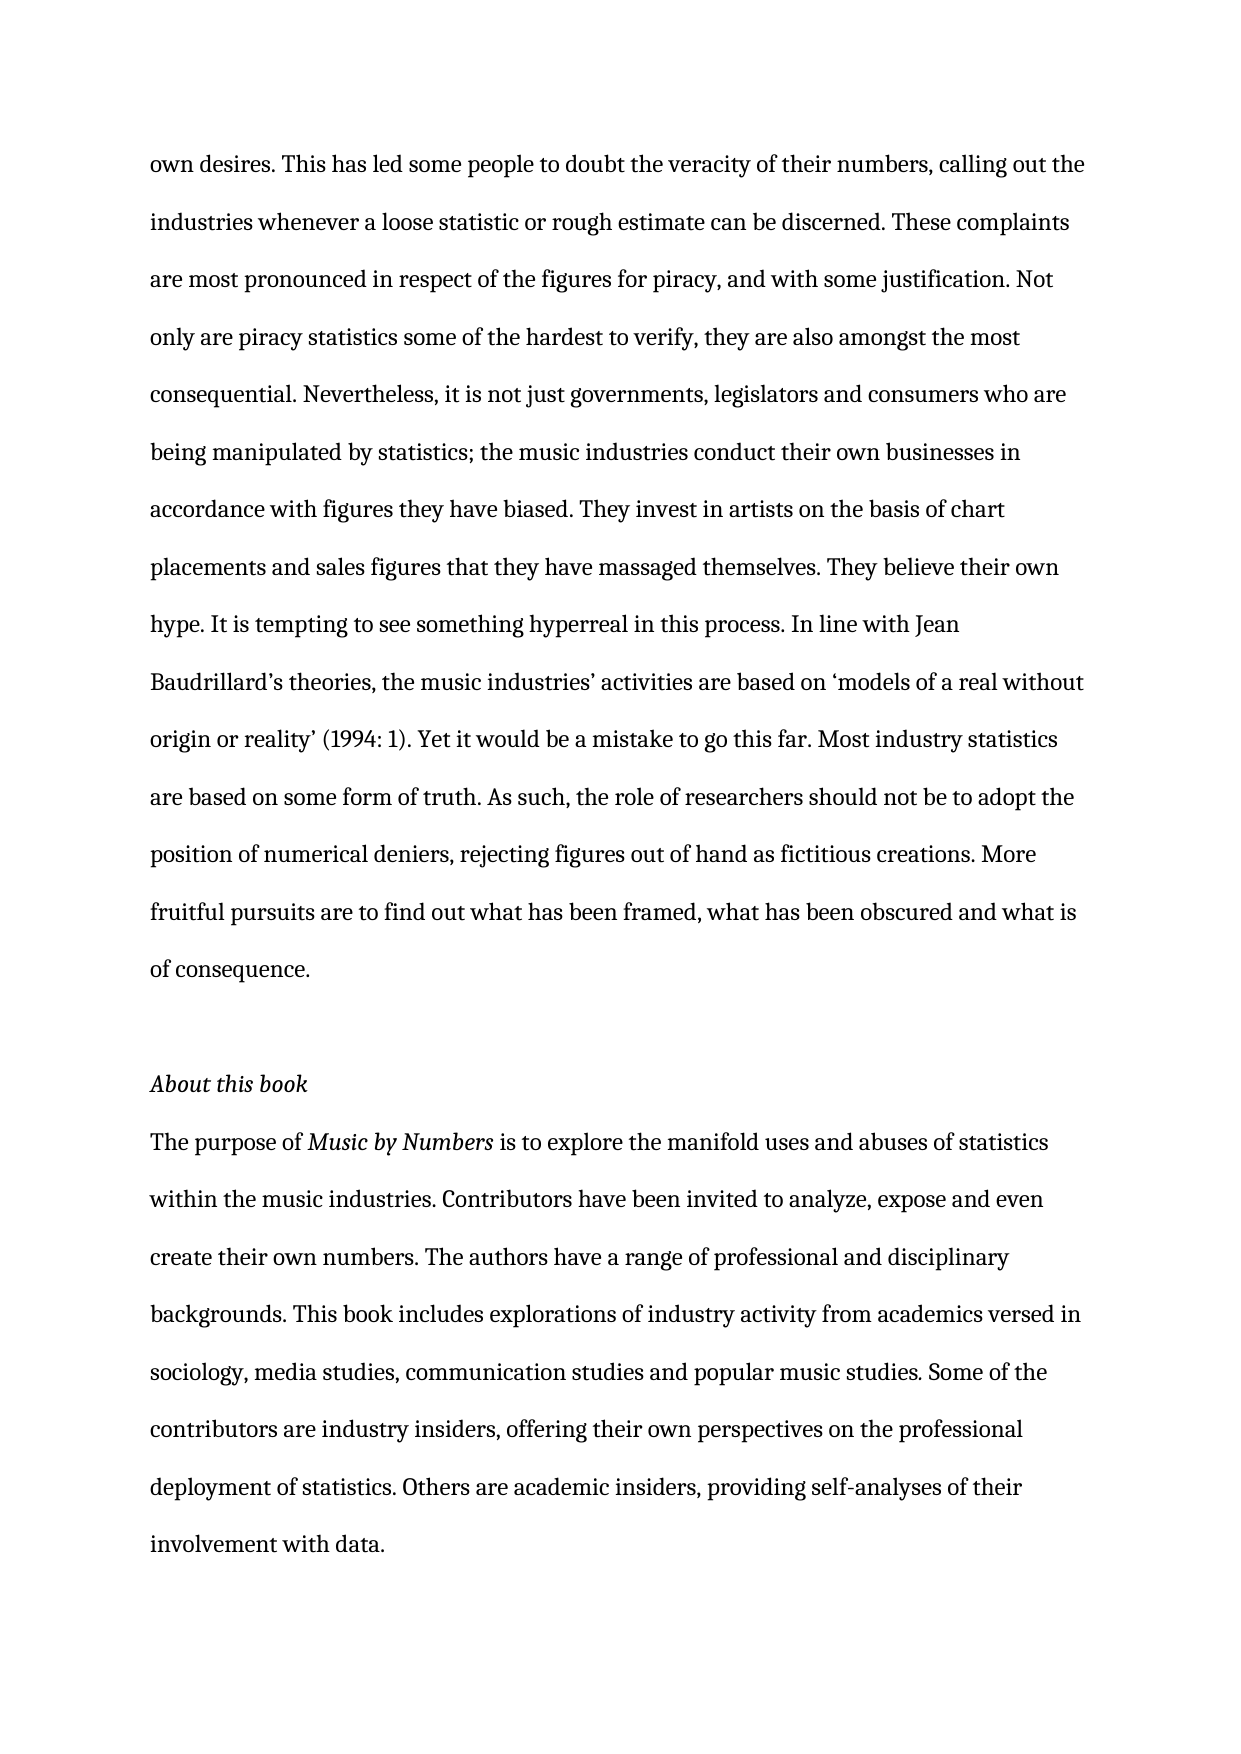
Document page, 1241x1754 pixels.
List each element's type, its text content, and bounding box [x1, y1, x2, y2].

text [150, 150, 1090, 984]
text About this book [150, 1070, 1090, 1099]
text The purpose of Music by Numbers is to explore the manifold uses and abuses of statistics within the music industries. Contributors have been invited to analyze, expose and even create their own numbers. The authors have a range of professional and disciplinary backgrounds. This book includes explorations of industry activity from academics versed in sociology, media studies, communication studies and popular music studies. Some of the contributors are industry insiders, offering their own perspectives on the professional deployment of statistics. Others are academic insiders, providing self-analyses of their involvement with data. [150, 1127, 1090, 1559]
